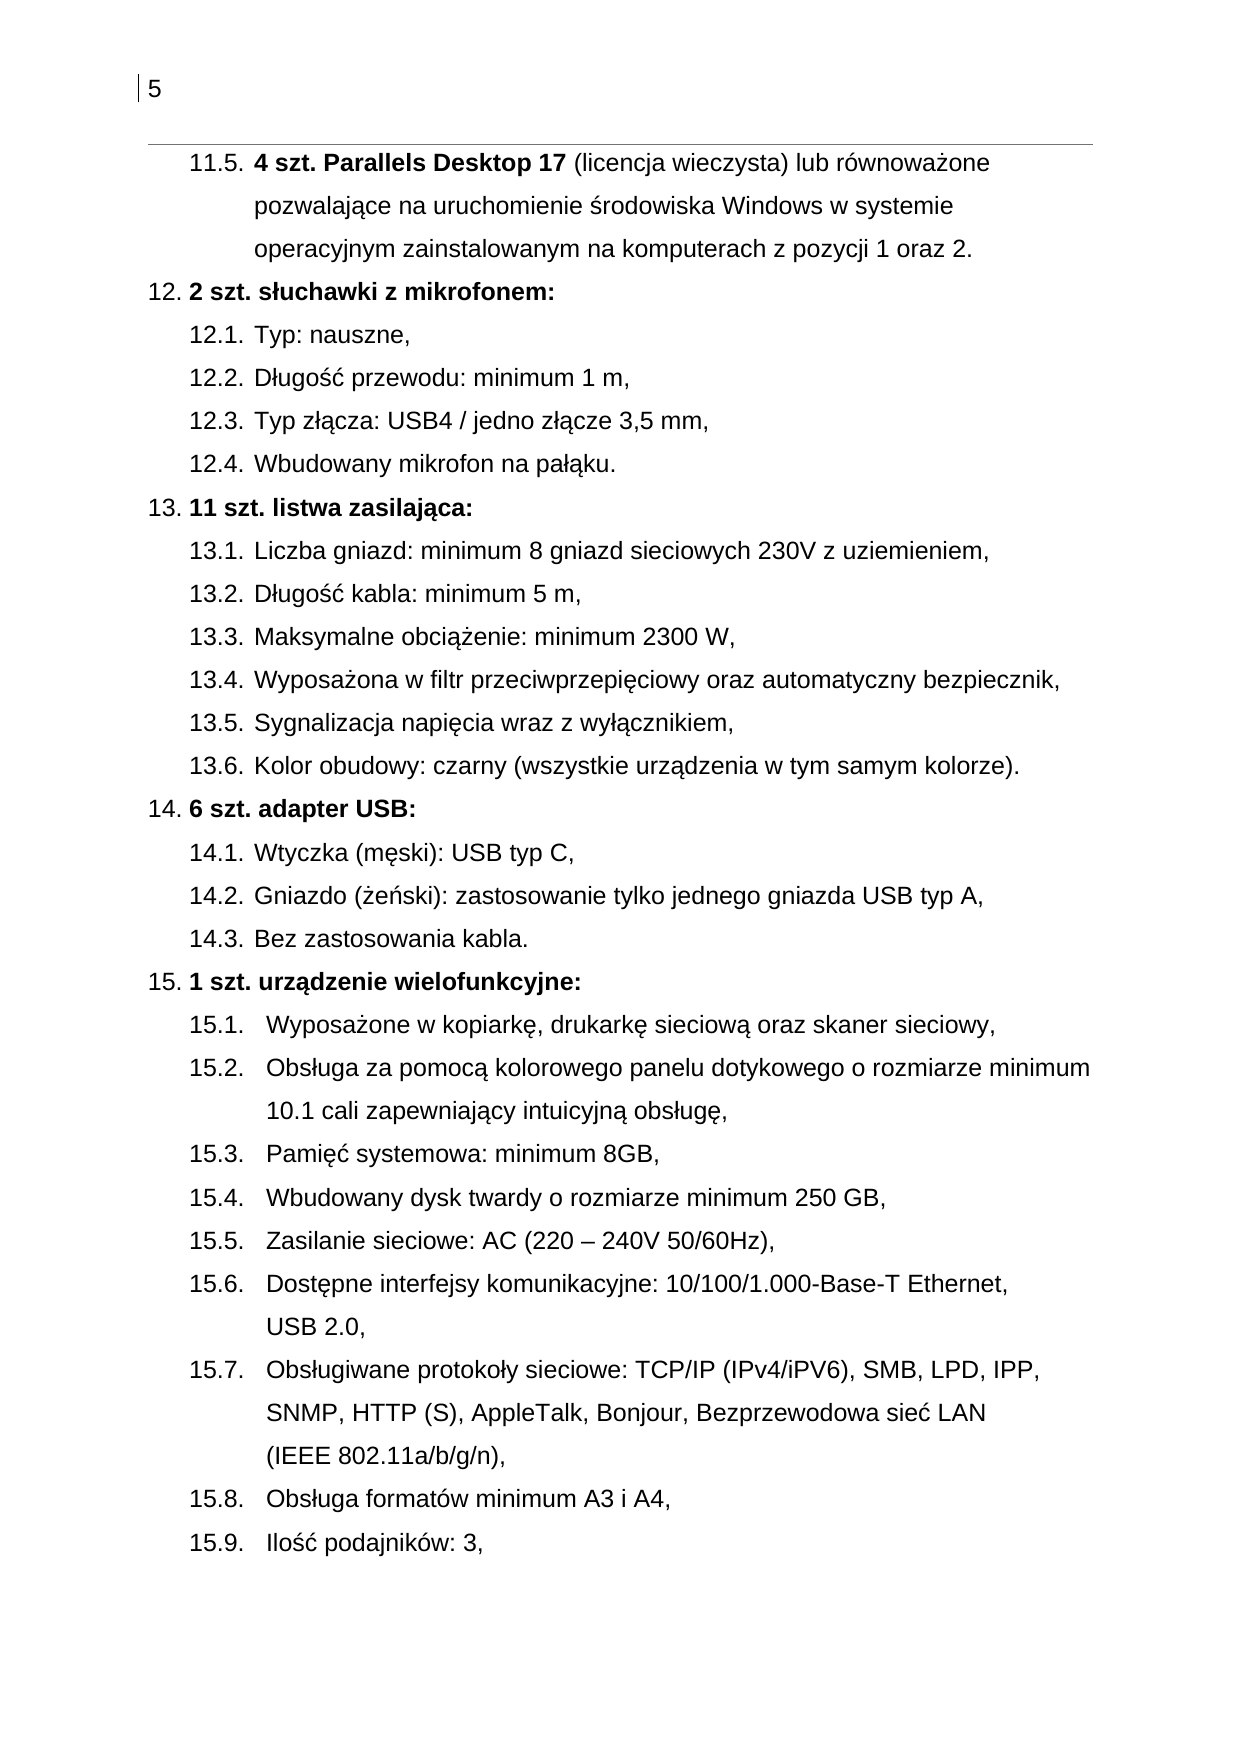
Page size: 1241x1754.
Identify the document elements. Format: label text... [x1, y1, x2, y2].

list Obsługiwane protokoły sieciowe: TCP/IP (IPv4/iPV6), SMB, LPD, IPP, SNMP, HTTP (S), AppleTalk, Bonjour, Bezprzewodowa sieć LAN (IEEE 802.11a/b/g/n), [189, 1355, 1093, 1470]
list Obsługa za pomocą kolorowego panelu dotykowego o rozmiarze minimum 10.1 cali zapewniający intuicyjną obsługę, [189, 1053, 1093, 1125]
list Pamięć systemowa: minimum 8GB, [189, 1139, 1093, 1168]
list Zasilanie sieciowe: AC (220 – 240V 50/60Hz), [189, 1226, 1093, 1254]
list Typ złącza: USB4 / jedno złącze 3,5 mm, [189, 406, 1093, 435]
list Wyposażone w kopiarkę, drukarkę sieciową oraz skaner sieciowy, [189, 1010, 1093, 1039]
list Liczba gniazd: minimum 8 gniazd sieciowych 230V z uziemieniem, [189, 536, 1093, 564]
list 4 szt. Parallels Desktop 17 (licencja wieczysta) lub równoważone pozwalające na uruchomienie środowiska Windows w systemie operacyjnym zainstalowanym na komputerach z pozycji 1 oraz 2. [189, 148, 1093, 263]
list 2 szt. słuchawki z mikrofonem: [148, 277, 1093, 306]
list Długość przewodu: minimum 1 m, [189, 363, 1093, 392]
list Dostępne interfejsy komunikacyjne: 10/100/1.000-Base-T Ethernet, USB 2.0, [189, 1269, 1093, 1341]
list Gniazdo (żeński): zastosowanie tylko jednego gniazda USB typ A, [189, 881, 1093, 909]
list Wbudowany mikrofon na pałąku. [189, 449, 1093, 478]
list Kolor obudowy: czarny (wszystkie urządzenia w tym samym kolorze). [189, 751, 1093, 780]
list 1 szt. urządzenie wielofunkcyjne: [148, 967, 1093, 996]
list Sygnalizacja napięcia wraz z wyłącznikiem, [189, 708, 1093, 737]
list Wyposażona w filtr przeciwprzepięciowy oraz automatyczny bezpiecznik, [189, 665, 1093, 694]
list Bez zastosowania kabla. [189, 924, 1093, 953]
list 11 szt. listwa zasilająca: [148, 493, 1093, 521]
list 6 szt. adapter USB: [148, 794, 1093, 823]
list Typ: nauszne, [189, 320, 1093, 349]
list Obsługa formatów minimum A3 i A4, [189, 1484, 1093, 1513]
list Wtyczka (męski): USB typ C, [189, 838, 1093, 866]
list Ilość podajników: 3, [189, 1528, 1093, 1556]
list Maksymalne obciążenie: minimum 2300 W, [189, 622, 1093, 651]
list Długość kabla: minimum 5 m, [189, 579, 1093, 608]
list Wbudowany dysk twardy o rozmiarze minimum 250 GB, [189, 1183, 1093, 1211]
